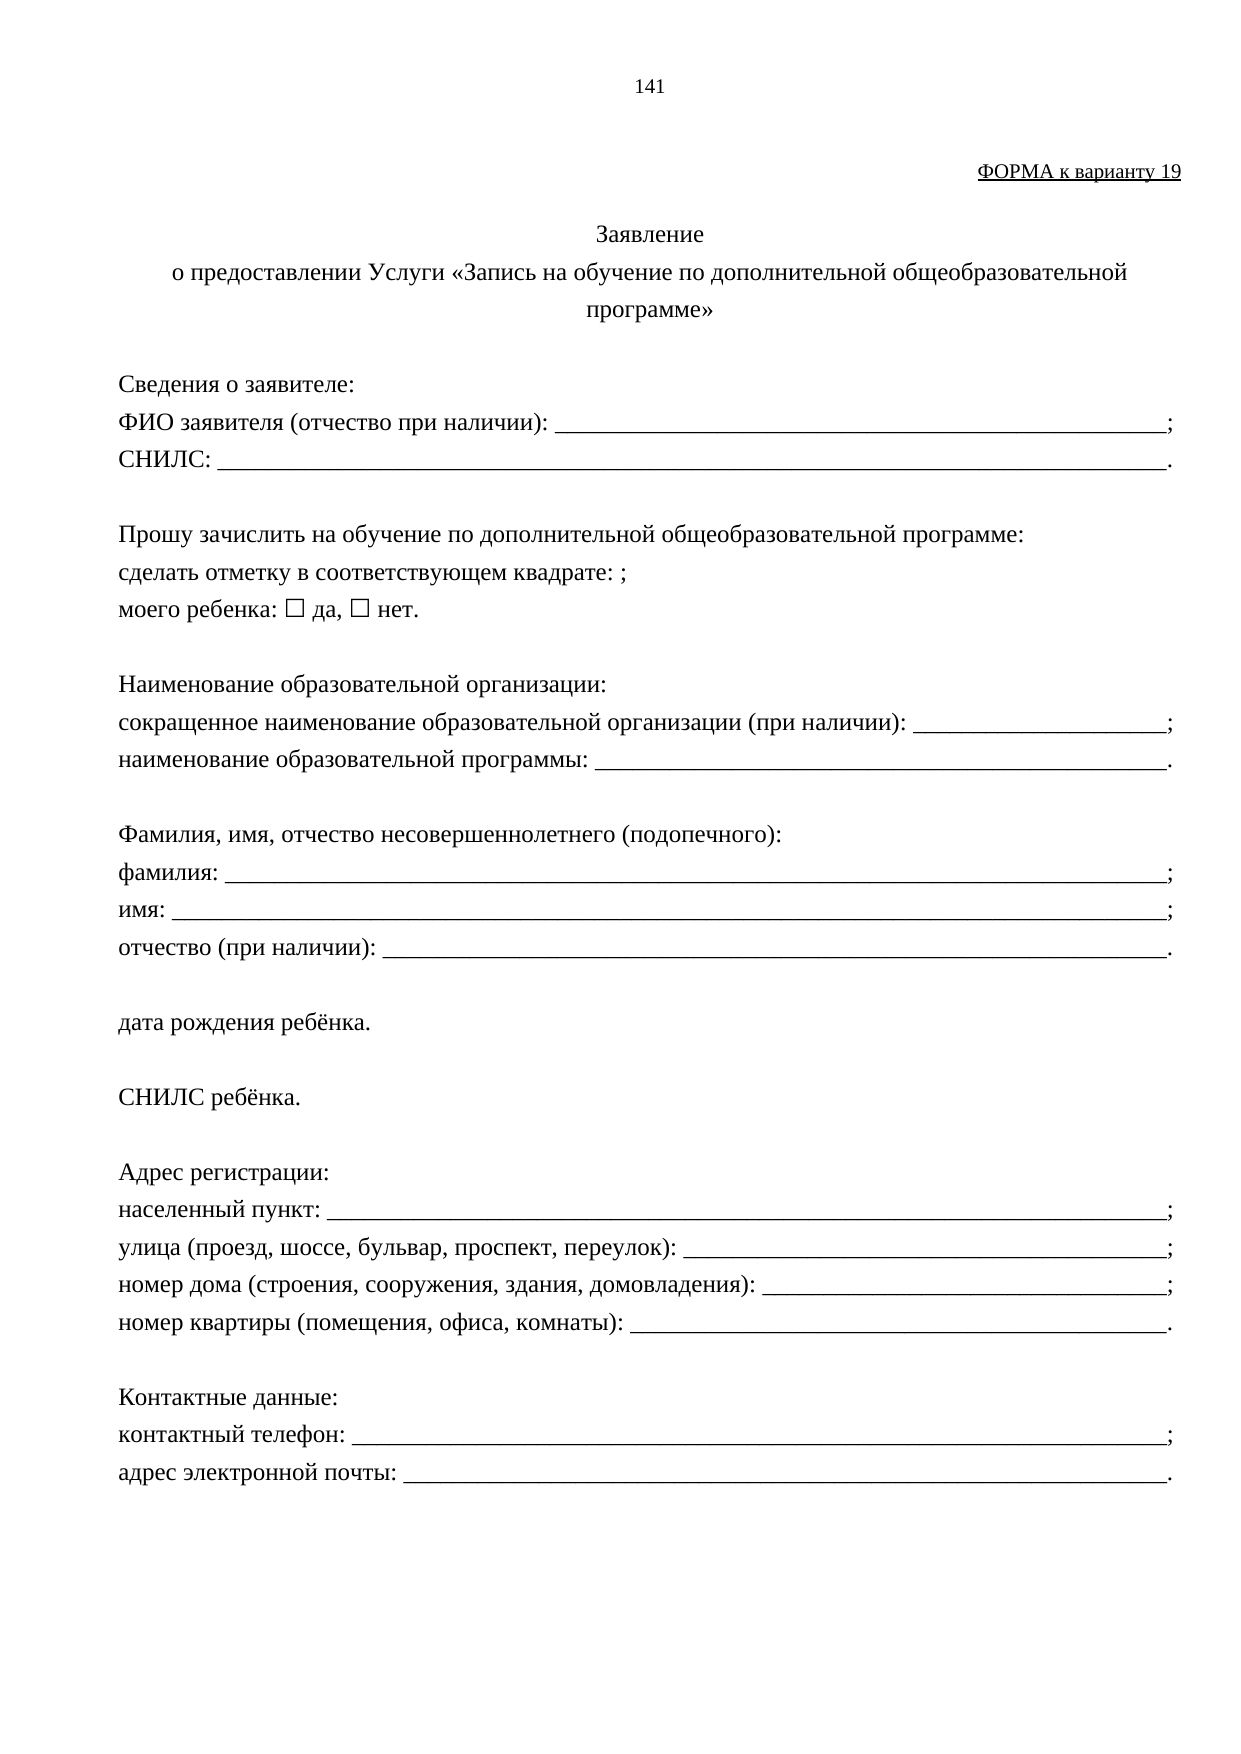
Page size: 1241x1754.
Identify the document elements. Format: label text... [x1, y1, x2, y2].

text Адрес регистрации: [118, 1150, 1181, 1188]
text номер дома (строения, сооружения, здания, домовладения): ; [118, 1263, 1181, 1300]
text фамилия: ; [118, 850, 1181, 888]
text улица (проезд, шоссе, бульвар, проспект, переулок): ; [118, 1225, 1181, 1263]
text Наименование образовательной организации: [118, 663, 1181, 700]
text Заявление [118, 213, 1181, 250]
text номер квартиры (помещения, офиса, комнаты): . [118, 1300, 1181, 1338]
text населенный пункт: ; [118, 1188, 1181, 1225]
text адрес электронной почты: . [118, 1450, 1181, 1488]
text о предоставлении Услуги «Запись на обучение по дополнительной общеобразовательной программе» [118, 250, 1181, 325]
text ФОРМА к варианту 19 [193, 158, 1181, 183]
text Сведения о заявителе: [118, 363, 1181, 400]
text СНИЛС ребёнка. [118, 1075, 1181, 1113]
text ФИО заявителя (отчество при наличии): ; [118, 400, 1181, 438]
text моего ребенка: да, нет. [118, 588, 1181, 625]
text имя: ; [118, 888, 1181, 925]
text контактный телефон : ; [118, 1413, 1181, 1450]
text отчество (при наличии): . [118, 925, 1181, 963]
text сделать отметку в соответствующем квадрате: ; [118, 550, 1181, 588]
text сокращенное наименование образовательной организации (при наличии): ; [118, 700, 1181, 738]
text Прошу зачислить на обучение по дополнительной общеобразовательной программе: [118, 513, 1181, 550]
text наименование образовательной программы: . [118, 738, 1181, 775]
text Фамилия, имя, отчество несовершеннолетнего (подопечного): [118, 813, 1181, 850]
text СНИЛС: . [118, 438, 1181, 475]
text дата рождения ребёнка. [118, 1000, 1181, 1038]
text Контактные данные: [118, 1375, 1181, 1413]
